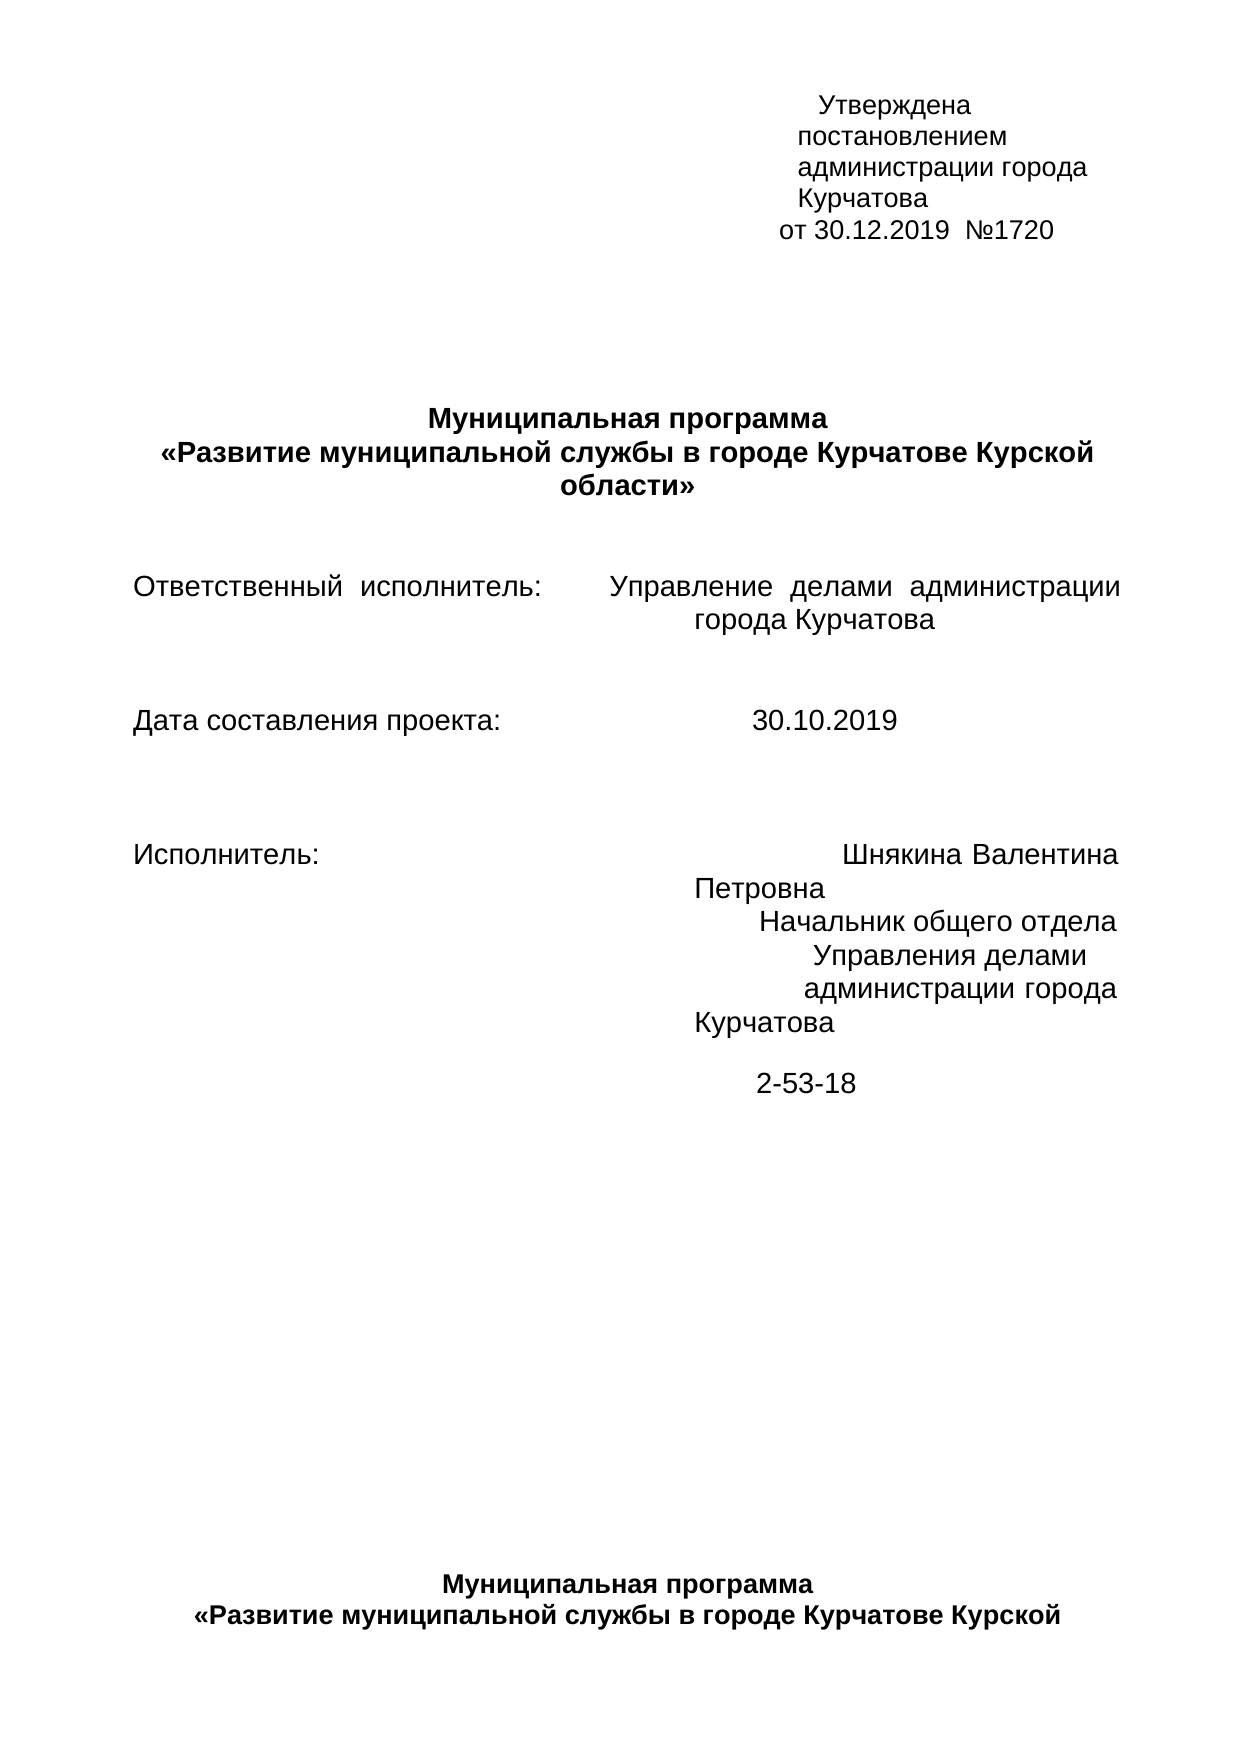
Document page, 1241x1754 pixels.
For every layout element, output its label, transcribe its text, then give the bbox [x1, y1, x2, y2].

text от 30.12.2019 №1720 [133, 214, 1122, 245]
text Ответственный исполнитель: Управление делами администрации города Курчатова [133, 569, 1122, 636]
text Муниципальная программа [133, 401, 1122, 435]
text Утверждена [133, 89, 1122, 120]
text администрации города Курчатова [133, 971, 1122, 1038]
text Муниципальная программа [133, 1568, 1122, 1599]
text постановлением администрации города Курчатова [118, 120, 1122, 214]
text Управления делами [133, 938, 1122, 971]
text «Развитие муниципальной службы в городе Курчатове Курской области» [133, 435, 1122, 502]
text Дата составления проекта: 30.10.2019 [133, 703, 1122, 737]
text Исполнитель: Шнякина Валентина Петровна [133, 837, 1122, 904]
text 2-53-18 [133, 1066, 1122, 1100]
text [133, 1599, 1122, 1630]
text Начальник общего отдела [133, 904, 1122, 938]
